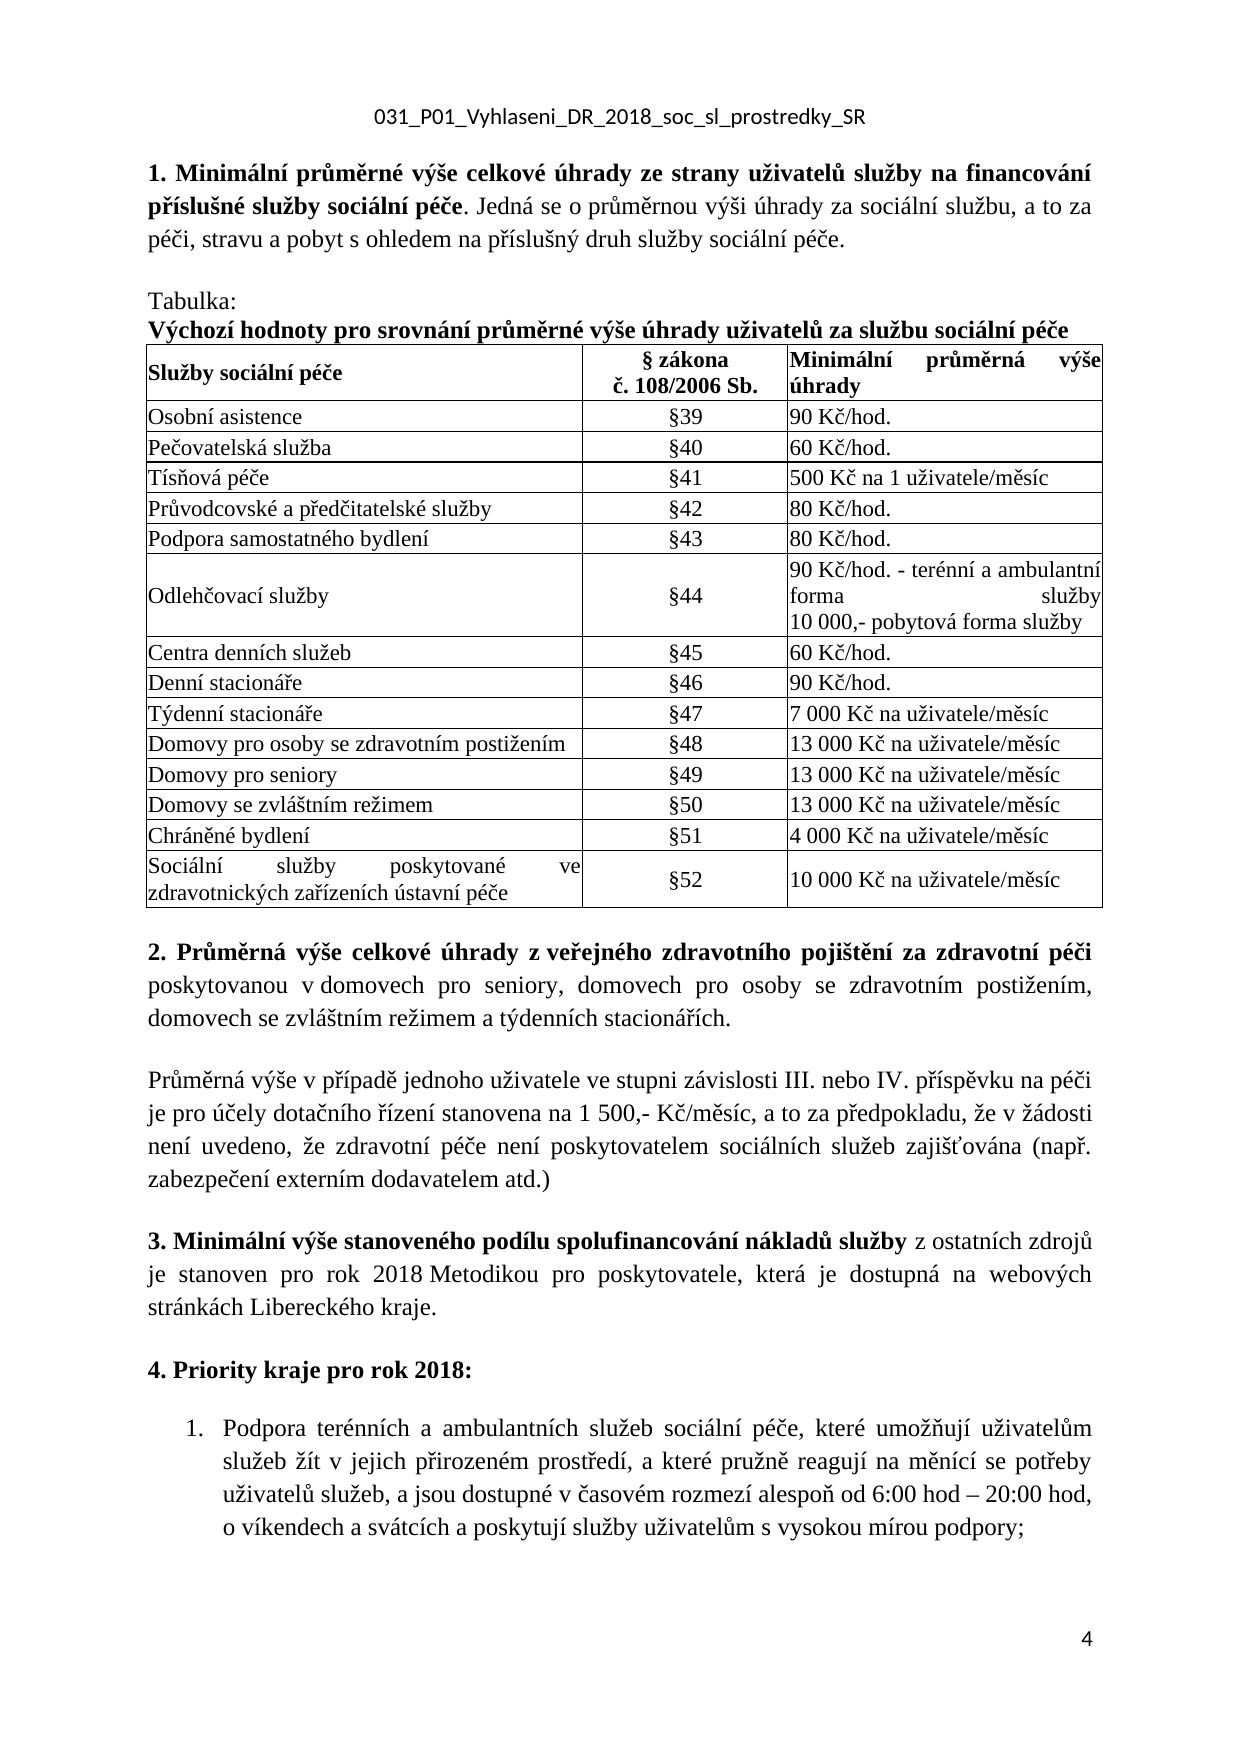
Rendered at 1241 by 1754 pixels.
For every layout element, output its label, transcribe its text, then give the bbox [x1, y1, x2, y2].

table_cell 60 Kč/hod. [788, 432, 1102, 461]
table_cell §39 [583, 401, 787, 431]
table_cell 13 000 Kč na uživatele/měsíc [788, 790, 1102, 819]
table_cell §41 [583, 463, 787, 492]
table_header Minimální průměrná výše úhrady [788, 345, 1102, 400]
table_cell Domovy pro seniory [147, 759, 582, 789]
table_cell Chráněné bydlení [147, 820, 582, 850]
table_cell 80 Kč/hod. [788, 524, 1102, 553]
table_cell §43 [583, 524, 787, 553]
table_cell 4 000 Kč na uživatele/měsíc [788, 820, 1102, 850]
text Výchozí hodnoty pro srovnání průměrné výše úhrady uživatelů za službu sociální péče [148, 315, 1093, 343]
table_cell §45 [583, 637, 787, 667]
table_cell §40 [583, 432, 787, 461]
table_cell 60 Kč/hod. [788, 637, 1102, 667]
table_header Služby sociální péče [147, 345, 582, 400]
text Průměrná výše v případě jednoho uživatele ve stupni závislosti III. nebo IV. příspěvku na péči je pro účely dotačního řízení stanovena na 1 500,- Kč/měsíc, a to za předpokladu, že v žádosti není uvedeno, že zdravotní péče není poskytovatelem sociálních služeb zajišťována (např. zabezpečení externím dodavatelem atd.) [148, 1065, 1093, 1193]
table_cell 90 Kč/hod. - terénní a ambulantní forma služby 10 000,- pobytová forma služby [788, 554, 1102, 636]
table_cell §51 [583, 820, 787, 850]
table_cell Podpora samostatného bydlení [147, 524, 582, 553]
text 3. Minimální výše stanoveného podílu spolufinancování nákladů služby z ostatních zdrojů je stanoven pro rok 2018 Metodikou pro poskytovatele, která je dostupná na webových stránkách Libereckého kraje. [148, 1226, 1093, 1321]
table_cell 13 000 Kč na uživatele/měsíc [788, 729, 1102, 758]
table_cell Průvodcovské a předčitatelské služby [147, 493, 582, 522]
text 4. Priority kraje pro rok 2018: [148, 1355, 1093, 1383]
table_cell Sociální služby poskytované ve zdravotnických zařízeních ústavní péče [147, 851, 582, 907]
list Podpora terénních a ambulantních služeb sociální péče, které umožňují uživatelům služeb žít v jejich přirozeném prostředí, a které pružně reagují na měnící se potřeby uživatelů služeb, a jsou dostupné v časovém rozmezí alespoň od 6:00 hod – 20:00 hod, o víkendech a svátcích a poskytují služby uživatelům s vysokou mírou podpory; [185, 1413, 1093, 1541]
table_cell §49 [583, 759, 787, 789]
table_cell 90 Kč/hod. [788, 668, 1102, 697]
table_cell Centra denních služeb [147, 637, 582, 667]
table_cell §44 [583, 554, 787, 636]
table_cell 13 000 Kč na uživatele/měsíc [788, 759, 1102, 789]
table_cell 500 Kč na 1 uživatele/měsíc [788, 463, 1102, 492]
table_cell §48 [583, 729, 787, 758]
table_cell 7 000 Kč na uživatele/měsíc [788, 698, 1102, 728]
table_cell Tísňová péče [147, 463, 582, 492]
table_cell §42 [583, 493, 787, 522]
table_cell §46 [583, 668, 787, 697]
table_cell Denní stacionáře [147, 668, 582, 697]
table_cell 80 Kč/hod. [788, 493, 1102, 522]
text 2. Průměrná výše celkové úhrady z veřejného zdravotního pojištění za zdravotní péči poskytovanou v domovech pro seniory, domovech pro osoby se zdravotním postižením, domovech se zvláštním režimem a týdenních stacionářích. [148, 937, 1093, 1032]
table_cell Pečovatelská služba [147, 432, 582, 461]
table_header § zákona č. 108/2006 Sb. [583, 345, 787, 400]
table_cell Osobní asistence [147, 401, 582, 431]
table_cell Týdenní stacionáře [147, 698, 582, 728]
table_cell Domovy se zvláštním režimem [147, 790, 582, 819]
table_cell §47 [583, 698, 787, 728]
table_cell 90 Kč/hod. [788, 401, 1102, 431]
table_cell §50 [583, 790, 787, 819]
table_cell Domovy pro osoby se zdravotním postižením [147, 729, 582, 758]
table_cell §52 [583, 851, 787, 907]
text 1. Minimální průměrné výše celkové úhrady ze strany uživatelů služby na financování příslušné služby sociální péče. Jedná se o průměrnou výši úhrady za sociální službu, a to za péči, stravu a pobyt s ohledem na příslušný druh služby sociální péče. [148, 158, 1093, 253]
text Tabulka: [148, 286, 1093, 315]
table_cell 10 000 Kč na uživatele/měsíc [788, 851, 1102, 907]
table_cell Odlehčovací služby [147, 554, 582, 636]
